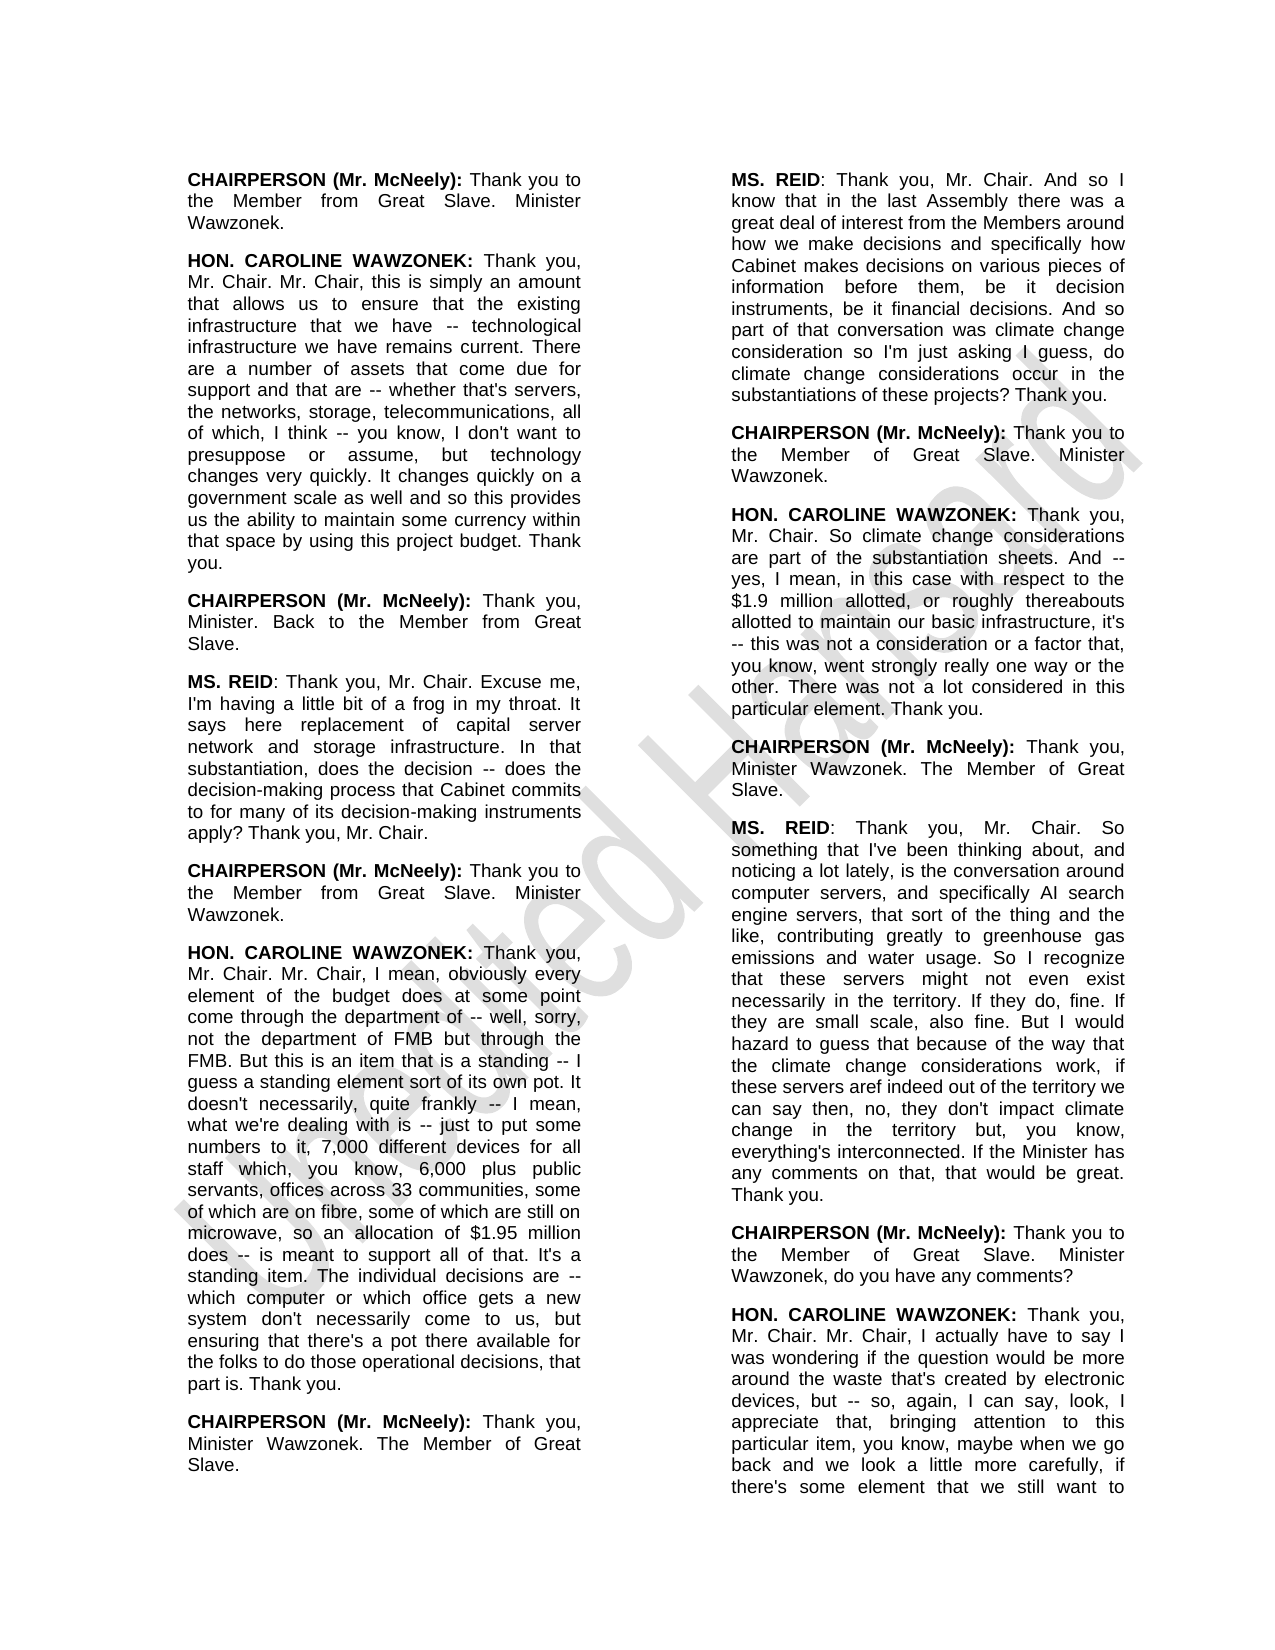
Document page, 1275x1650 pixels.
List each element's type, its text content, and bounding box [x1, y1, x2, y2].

text CHAIRPERSON (Mr. McNeely): Thank you, Minister. Back to the Member from Great Slave. [187, 590, 581, 654]
text HON. CAROLINE WAWZONEK: Thank you, Mr. Chair. Mr. Chair, this is simply an amount that allows us to ensure that the existing infrastructure that we have -- technological infrastructure we have remains current. There are a number of assets that come due for support and that are -- whether that's servers, the networks, storage, telecommunications, all of which, I think -- you know, I don't want to presuppose or assume, but technology changes very quickly. It changes quickly on a government scale as well and so this provides us the ability to maintain some currency within that space by using this project budget. Thank you. [187, 250, 581, 573]
text CHAIRPERSON (Mr. McNeely): Thank you to the Member of Great Slave. Minister Wawzonek, do you have any comments? [731, 1222, 1125, 1287]
text CHAIRPERSON (Mr. McNeely): Thank you, Minister Wawzonek. The Member of Great Slave. [187, 1411, 581, 1476]
text CHAIRPERSON (Mr. McNeely): Thank you, Minister Wawzonek. The Member of Great Slave. [731, 736, 1125, 801]
text MS. REID: Thank you, Mr. Chair. Excuse me, I'm having a little bit of a frog in my throat. It says here replacement of capital server network and storage infrastructure. In that substantiation, does the decision -- does the decision-making process that Cabinet commits to for many of its decision-making instruments apply? Thank you, Mr. Chair. [187, 671, 581, 844]
text MS. REID: Thank you, Mr. Chair. And so I know that in the last Assembly there was a great deal of interest from the Members around how we make decisions and specifically how Cabinet makes decisions on various pieces of information before them, be it decision instruments, be it financial decisions. And so part of that conversation was climate change consideration so I'm just asking I guess, do climate change considerations occur in the substantiations of these projects? Thank you. [731, 168, 1125, 406]
text HON. CAROLINE WAWZONEK: Thank you, Mr. Chair. Mr. Chair, I mean, obviously every element of the budget does at some point come through the department of -- well, sorry, not the department of FMB but through the FMB. But this is an item that is a standing -- I guess a standing element sort of its own pot. It doesn't necessarily, quite frankly -- I mean, what we're dealing with is -- just to put some numbers to it, 7,000 different devices for all staff which, you know, 6,000 plus public servants, offices across 33 communities, some of which are on fibre, some of which are still on microwave, so an allocation of $1.95 million does -- is meant to support all of that. It's a standing item. The individual decisions are -- which computer or which office gets a new system don't necessarily come to us, but ensuring that there's a pot there available for the folks to do those operational decisions, that part is. Thank you. [187, 942, 581, 1394]
text MS. REID: Thank you, Mr. Chair. So something that I've been thinking about, and noticing a lot lately, is the conversation around computer servers, and specifically AI search engine servers, that sort of the thing and the like, contributing greatly to greenhouse gas emissions and water usage. So I recognize that these servers might not even exist necessarily in the territory. If they do, fine. If they are small scale, also fine. But I would hazard to guess that because of the way that the climate change considerations work, if these servers aref indeed out of the territory we can say then, no, they don't impact climate change in the territory but, you know, everything's interconnected. If the Minister has any comments on that, that would be great. Thank you. [731, 817, 1125, 1205]
text CHAIRPERSON (Mr. McNeely): Thank you to the Member of Great Slave. Minister Wawzonek. [731, 422, 1125, 487]
text HON. CAROLINE WAWZONEK: Thank you, Mr. Chair. So climate change considerations are part of the substantiation sheets. And -- yes, I mean, in this case with respect to the $1.9 million allotted, or roughly thereabouts allotted to maintain our basic infrastructure, it's -- this was not a consideration or a factor that, you know, went strongly really one way or the other. There was not a lot considered in this particular element. Thank you. [731, 503, 1125, 719]
text CHAIRPERSON (Mr. McNeely): Thank you to the Member from Great Slave. Minister Wawzonek. [187, 168, 581, 233]
text CHAIRPERSON (Mr. McNeely): Thank you to the Member from Great Slave. Minister Wawzonek. [187, 860, 581, 925]
